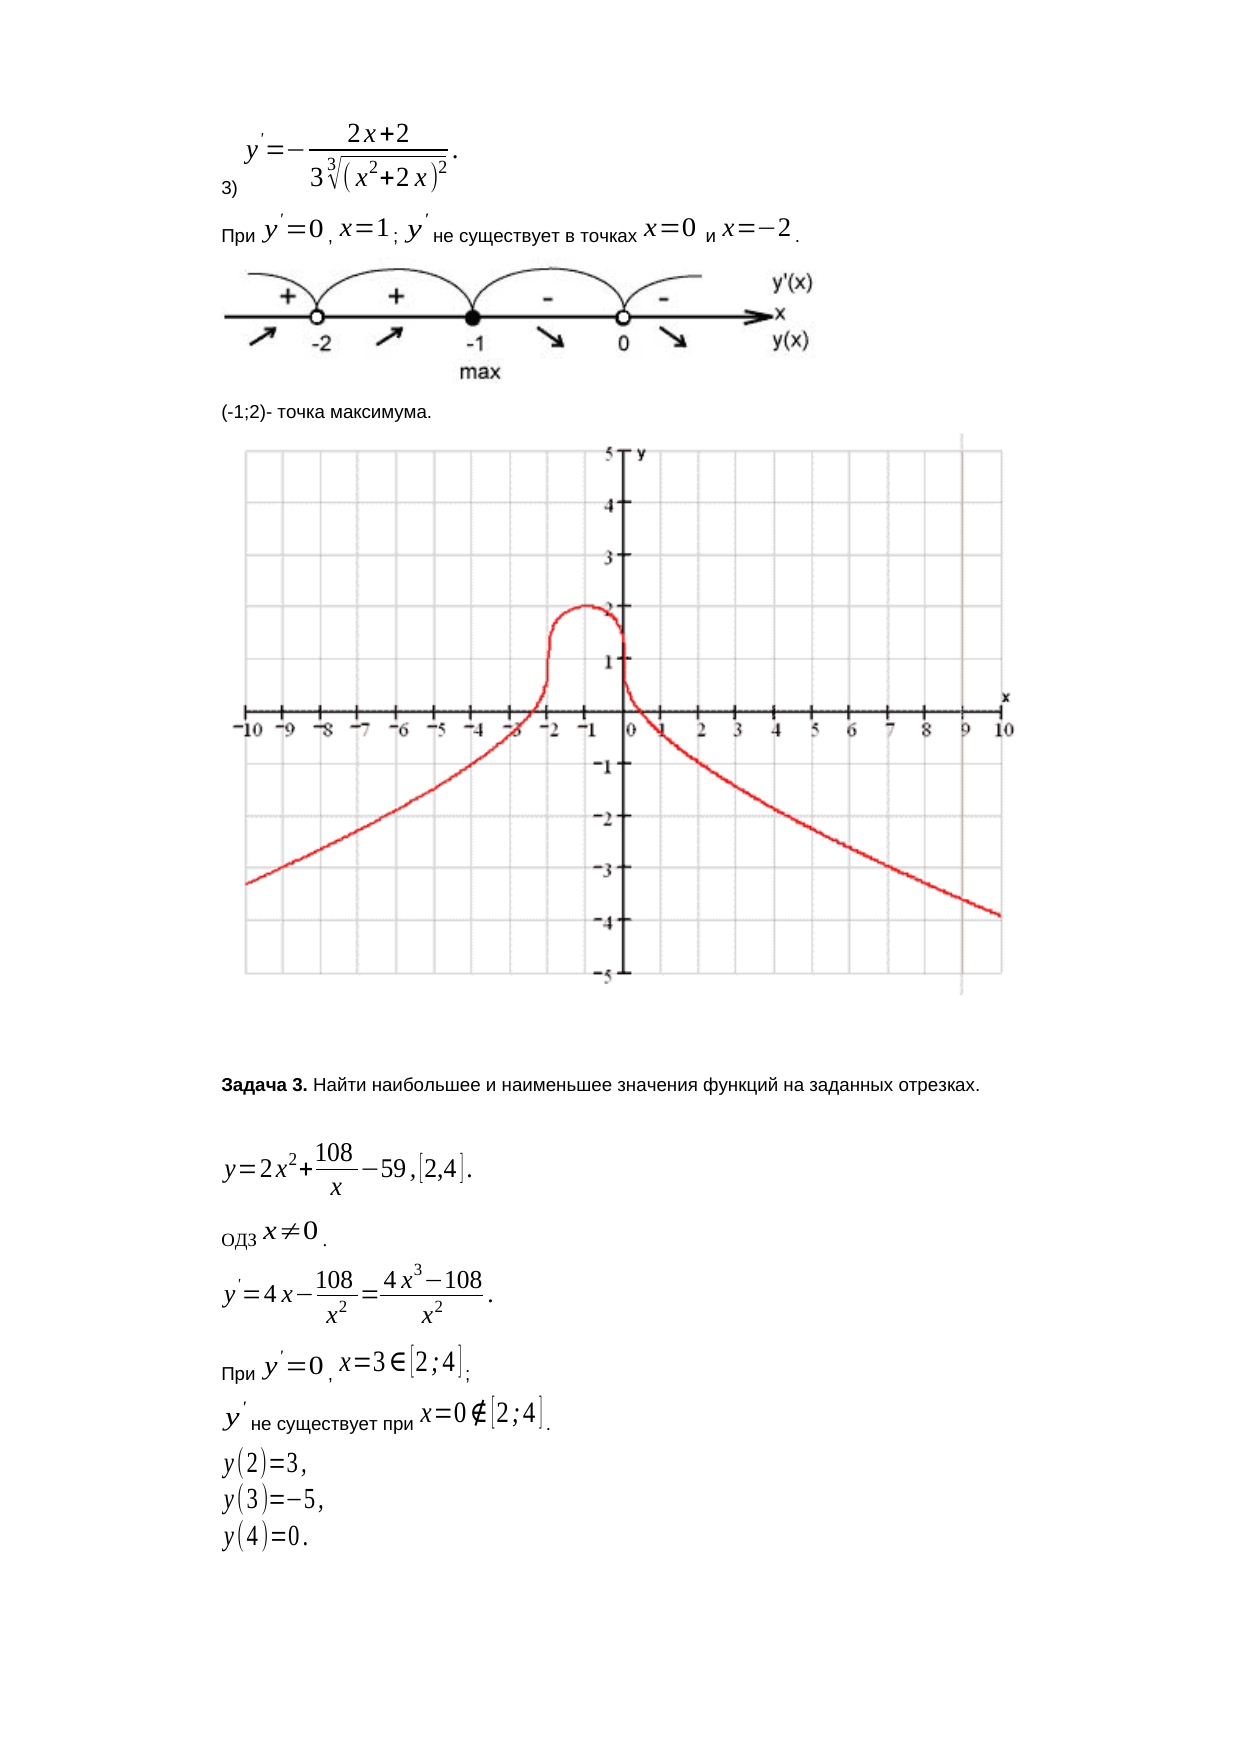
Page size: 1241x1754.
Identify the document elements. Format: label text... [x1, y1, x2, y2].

text Задача 3. Найти наибольшее и наименьшее значения функций на заданных отрезках. [221, 1073, 1152, 1095]
text При , ; [221, 1344, 1152, 1384]
picture [220, 256, 818, 387]
text ОДЗ . [221, 1216, 1152, 1250]
text не существует при . [221, 1394, 1152, 1434]
text При , ; не существует в точках и . [221, 209, 1152, 246]
text (-1;2)- точка максимума. [221, 401, 1152, 423]
text 3) [221, 118, 1152, 199]
picture [220, 433, 1026, 995]
